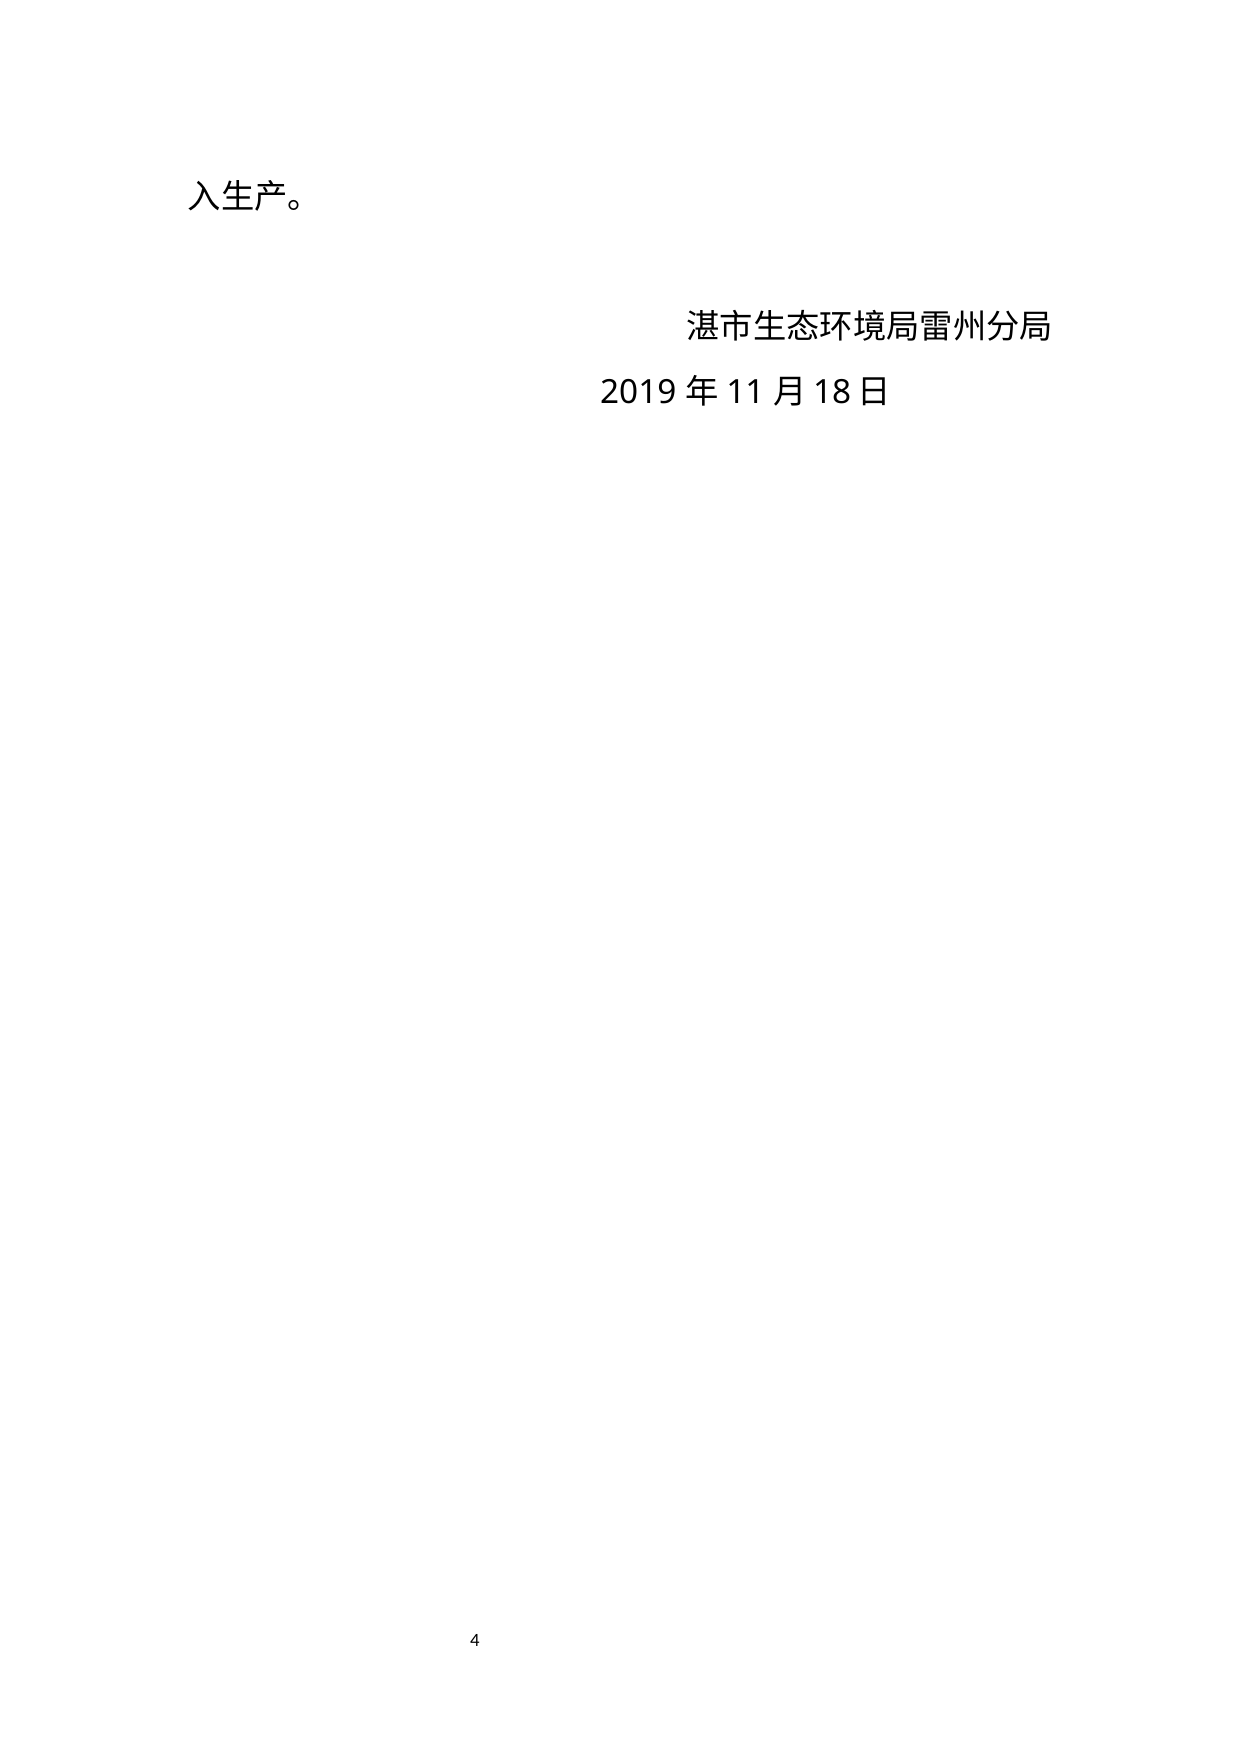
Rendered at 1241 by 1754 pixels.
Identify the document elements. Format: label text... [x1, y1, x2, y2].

text 湛市生态环境局雷州分局 [187, 292, 1053, 357]
text 2019 年 11 月18日 [187, 357, 1053, 422]
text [187, 162, 1053, 227]
